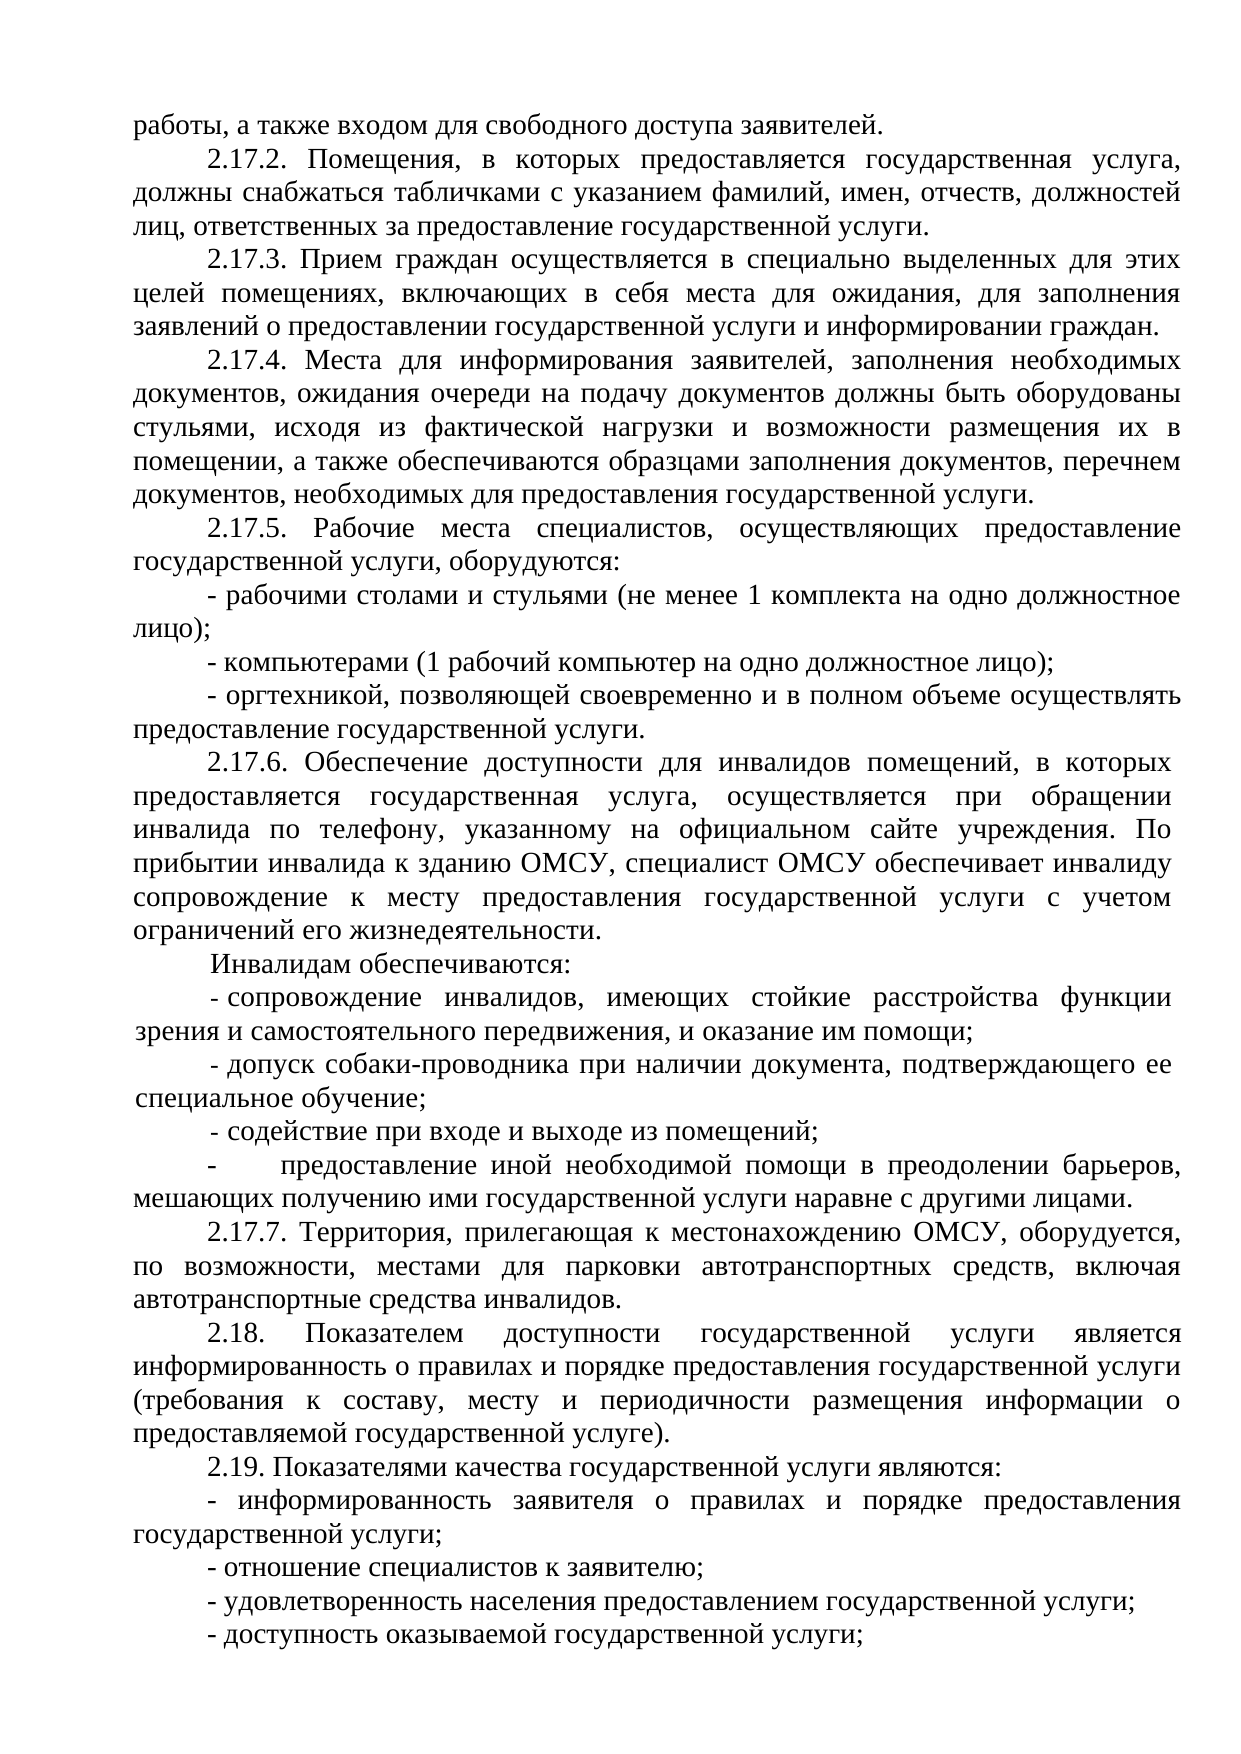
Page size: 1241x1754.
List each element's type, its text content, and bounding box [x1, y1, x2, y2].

text 2.17.7. Территория, прилегающая к местонахождению ОМСУ, оборудуется, по возможности, местами для парковки автотранспортных средств, включая автотранспортные средства инвалидов. [133, 1214, 1182, 1315]
list содействие при входе и выходе из помещений; [135, 1113, 1182, 1147]
text 2.19. Показателями качества государственной услуги являются: [133, 1449, 1182, 1482]
text 2.17.4. Места для информирования заявителей, заполнения необходимых документов, ожидания очереди на подачу документов должны быть оборудованы стульями, исходя из фактической нагрузки и возможности размещения их в помещении, а также обеспечиваются образцами заполнения документов, перечнем документов, необходимых для предоставления государственной услуги. [133, 342, 1182, 510]
text - удовлетворенность населения предоставлением государственной услуги; [133, 1583, 1182, 1617]
list сопровождение инвалидов, имеющих стойкие расстройства функции зрения и самостоятельного передвижения, и оказание им помощи; [135, 979, 1173, 1046]
text - предоставление иной необходимой помощи в преодолении барьеров, мешающих получению ими государственной услуги наравне с другими лицами. [133, 1147, 1182, 1214]
text - отношение специалистов к заявителю; [133, 1549, 1182, 1583]
text 2.18. Показателем доступности государственной услуги является информированность о правилах и порядке предоставления государственной услуги (требования к составу, месту и периодичности размещения информации о предоставляемой государственной услуге). [133, 1315, 1182, 1449]
text Инвалидам обеспечиваются: [135, 946, 1182, 979]
list допуск собаки-проводника при наличии документа, подтверждающего ее специальное обучение; [135, 1046, 1173, 1113]
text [133, 107, 1182, 141]
text 2.17.6. Обеспечение доступности для инвалидов помещений, в которых предоставляется государственная услуга, осуществляется при обращении инвалида по телефону, указанному на официальном сайте учреждения. По прибытии инвалида к зданию ОМСУ, специалист ОМСУ обеспечивает инвалиду сопровождение к месту предоставления государственной услуги с учетом ограничений его жизнедеятельности. [133, 744, 1173, 946]
text 2.17.2. Помещения, в которых предоставляется государственная услуга, должны снабжаться табличками с указанием фамилий, имен, отчеств, должностей лиц, ответственных за предоставление государственной услуги. [133, 141, 1182, 241]
text 2.17.5. Рабочие места специалистов, осуществляющих предоставление государственной услуги, оборудуются: [133, 510, 1182, 577]
text - рабочими столами и стульями (не менее 1 комплекта на одно должностное лицо); [133, 577, 1182, 644]
text - информированность заявителя о правилах и порядке предоставления государственной услуги; [133, 1482, 1182, 1549]
text - доступность оказываемой государственной услуги; [133, 1617, 1182, 1650]
text 2.17.3. Прием граждан осуществляется в специально выделенных для этих целей помещениях, включающих в себя места для ожидания, для заполнения заявлений о предоставлении государственной услуги и информировании граждан. [133, 241, 1182, 342]
text - компьютерами (1 рабочий компьютер на одно должностное лицо); [133, 644, 1182, 677]
text - оргтехникой, позволяющей своевременно и в полном объеме осуществлять предоставление государственной услуги. [133, 677, 1182, 744]
